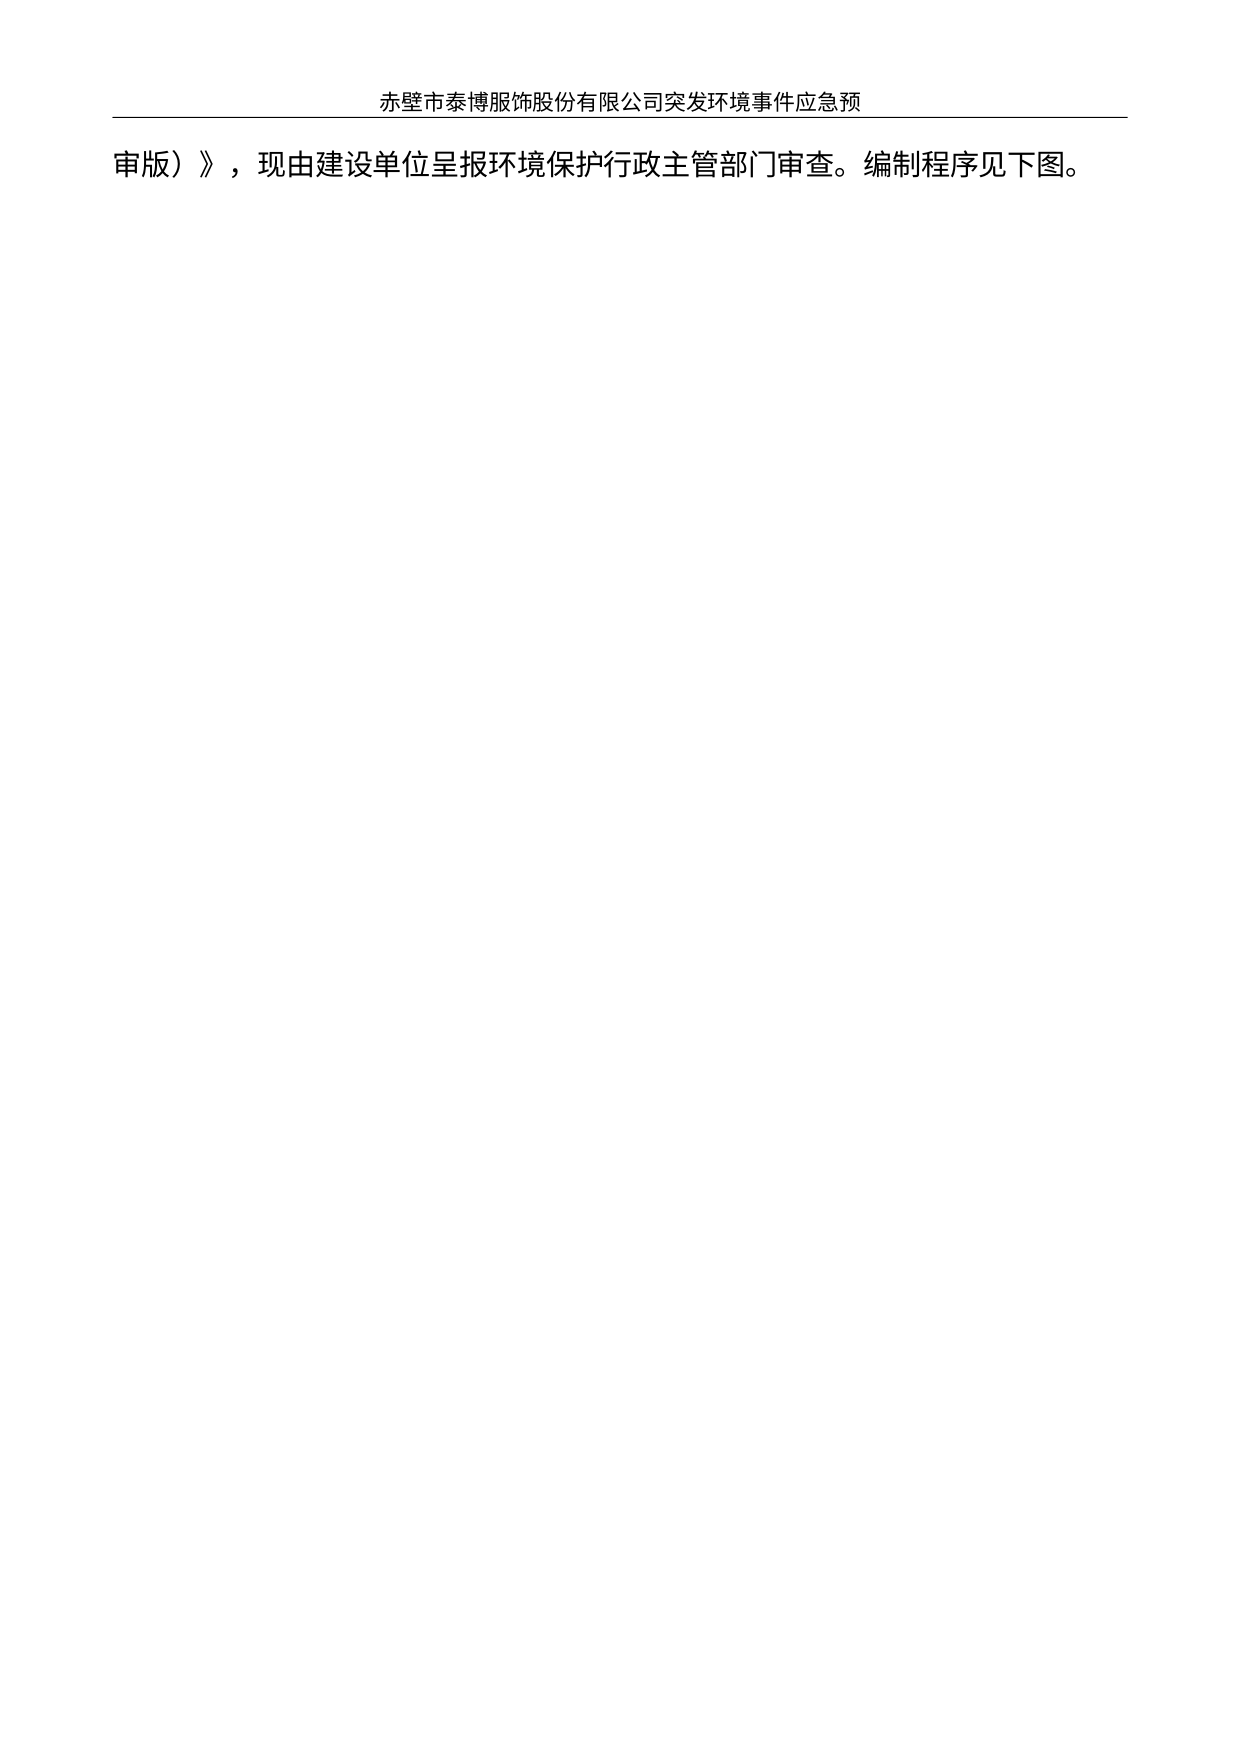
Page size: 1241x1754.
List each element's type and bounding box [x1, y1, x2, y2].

subtitle [112, 142, 1104, 184]
